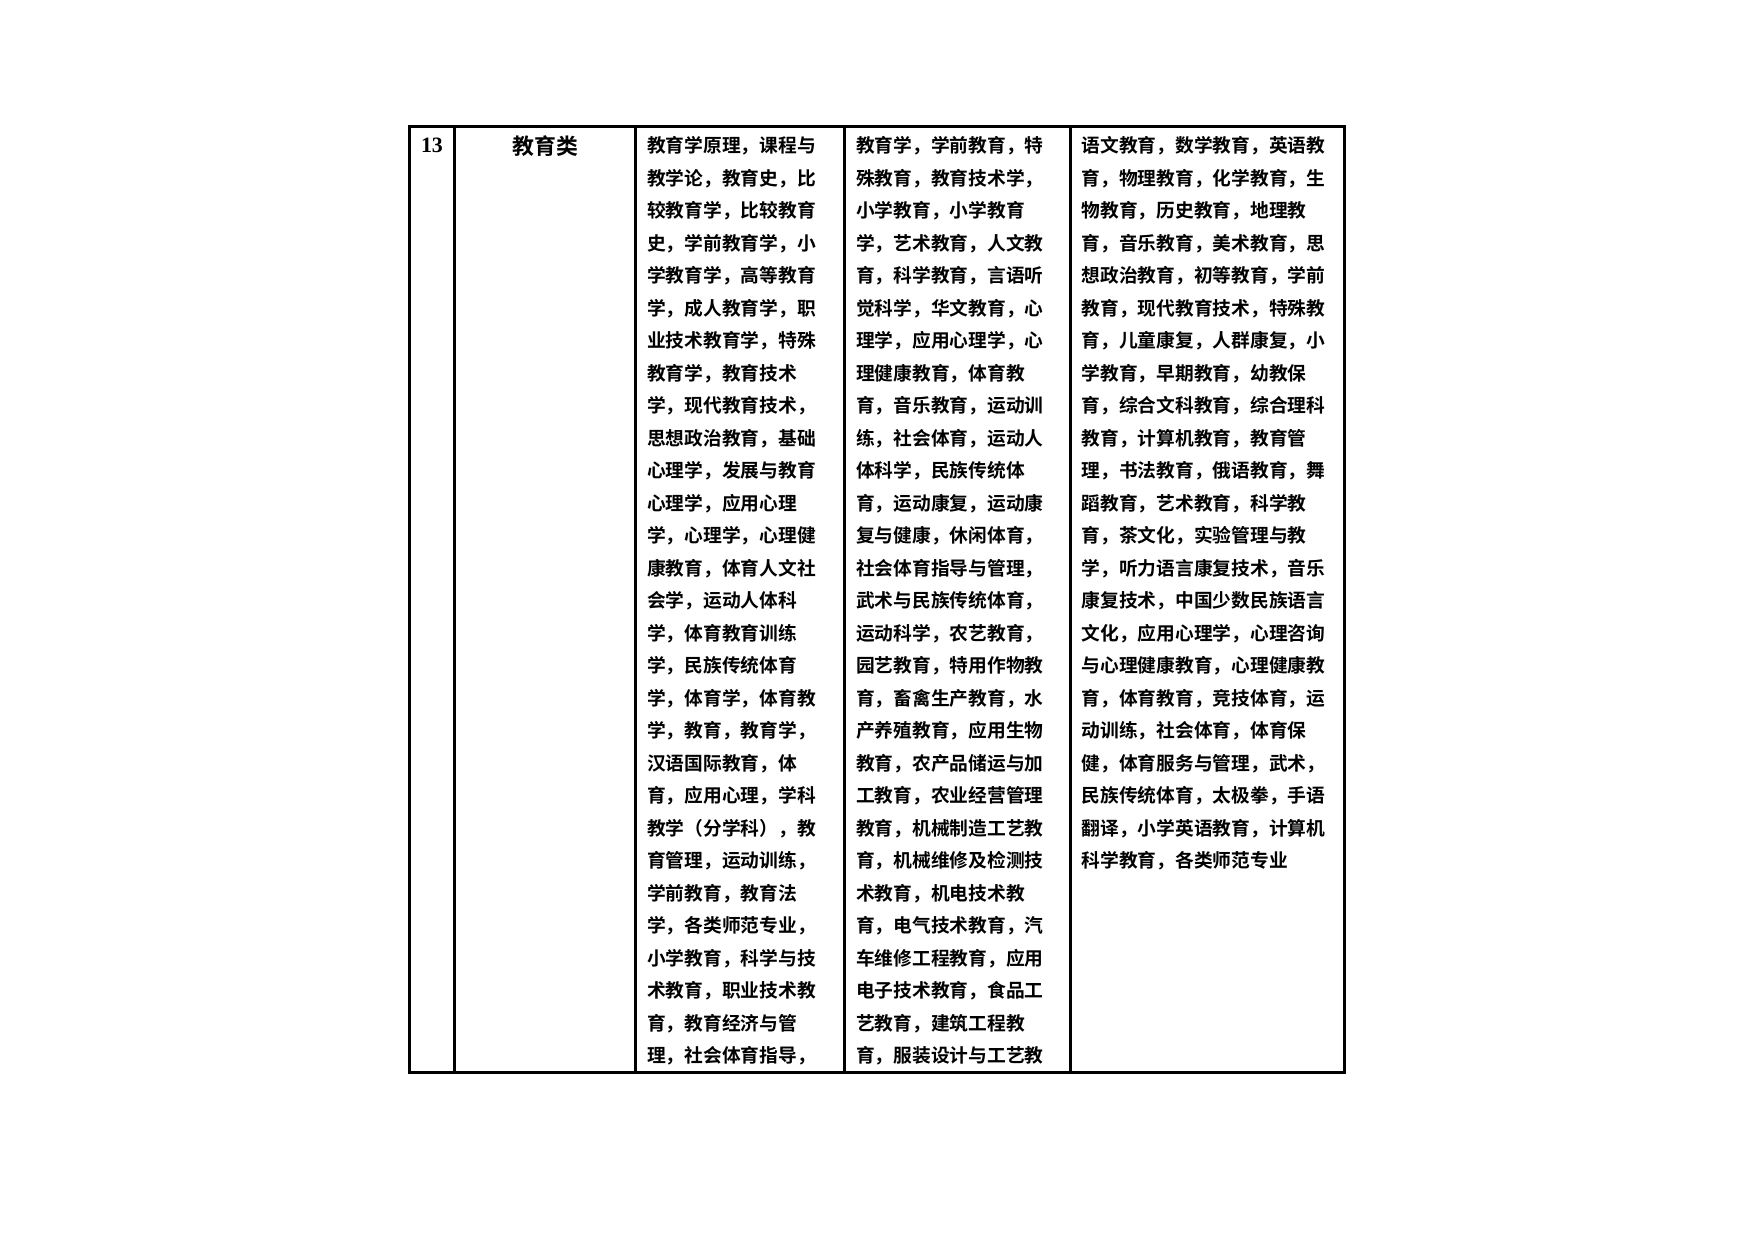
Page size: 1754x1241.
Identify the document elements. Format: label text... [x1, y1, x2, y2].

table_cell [1072, 128, 1343, 1071]
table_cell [637, 128, 843, 1071]
table_cell 教育类 [456, 128, 634, 1071]
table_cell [846, 128, 1069, 1071]
table_cell 13 [411, 128, 453, 1071]
